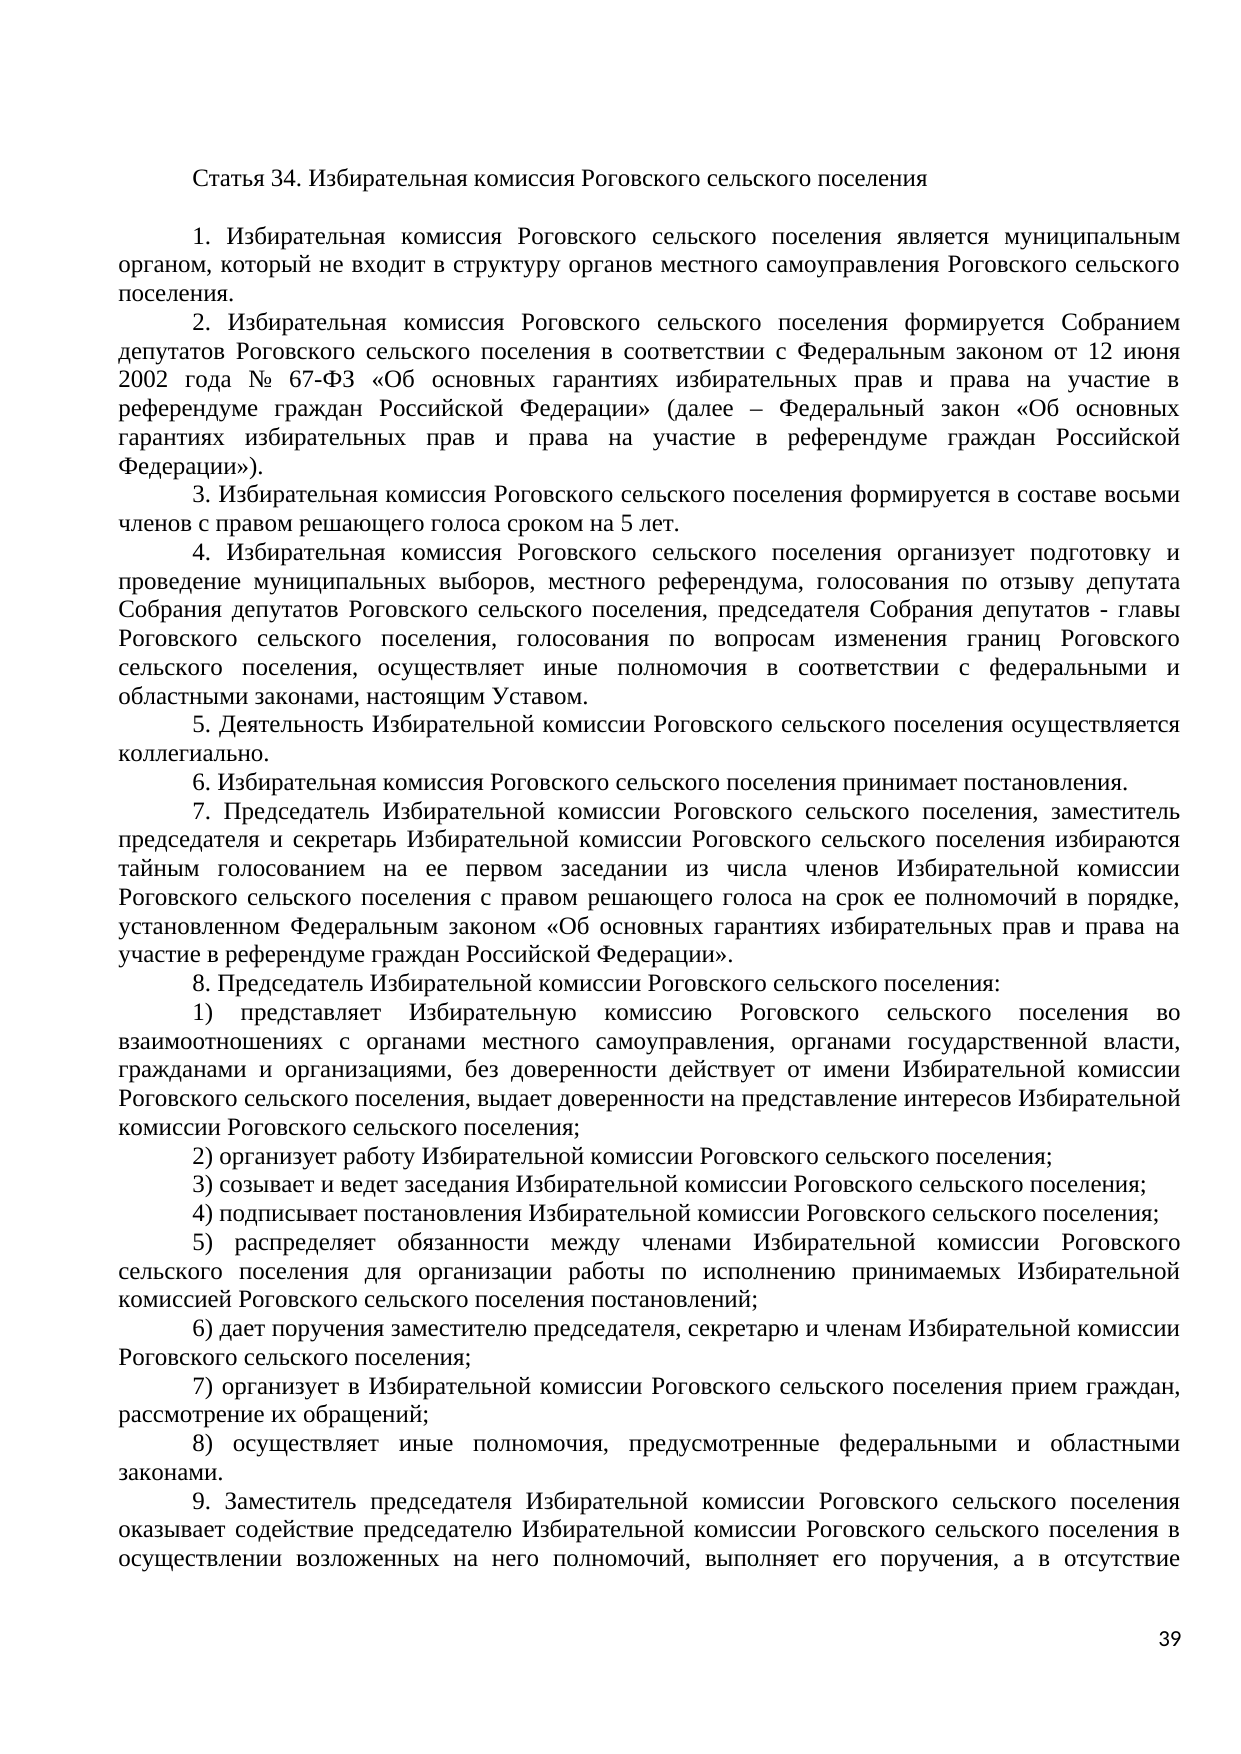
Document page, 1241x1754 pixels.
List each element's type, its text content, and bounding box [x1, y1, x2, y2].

text 2. Избирательная комиссия Роговского сельского поселения формируется Собранием депутатов Роговского сельского поселения в соответствии с Федеральным законом от 12 июня 2002 года № 67-ФЗ «Об основных гарантиях избирательных прав и права на участие в референдуме граждан Российской Федерации» (далее – Федеральный закон «Об основных гарантиях избирательных прав и права на участие в референдуме граждан Российской Федерации»). [118, 307, 1181, 479]
text 8) осуществляет иные полномочия, предусмотренные федеральными и областными законами. [118, 1428, 1181, 1486]
text 5. Деятельность Избирательной комиссии Роговского сельского поселения осуществляется коллегиально. [118, 709, 1181, 767]
text 1) представляет Избирательную комиссию Роговского сельского поселения во взаимоотношениях с органами местного самоуправления, органами государственной власти, гражданами и организациями, без доверенности действует от имени Избирательной комиссии Роговского сельского поселения, выдает доверенности на представление интересов Избирательной комиссии Роговского сельского поселения; [118, 997, 1181, 1141]
text 7) организует в Избирательной комиссии Роговского сельского поселения прием граждан, рассмотрение их обращений; [118, 1371, 1181, 1428]
text 7. Председатель Избирательной комиссии Роговского сельского поселения, заместитель председателя и секретарь Избирательной комиссии Роговского сельского поселения избираются тайным голосованием на ее первом заседании из числа членов Избирательной комиссии Роговского сельского поселения с правом решающего голоса на срок ее полномочий в порядке, установленном Федеральным законом «Об основных гарантиях избирательных прав и права на участие в референдуме граждан Российской Федерации». [118, 796, 1181, 968]
text 1. Избирательная комиссия Роговского сельского поселения является муниципальным органом, который не входит в структуру органов местного самоуправления Роговского сельского поселения. [118, 221, 1181, 307]
text 3. Избирательная комиссия Роговского сельского поселения формируется в составе восьми членов с правом решающего голоса сроком на 5 лет. [118, 479, 1181, 537]
text 6) дает поручения заместителю председателя, секретарю и членам Избирательной комиссии Роговского сельского поселения; [118, 1313, 1181, 1371]
text 4. Избирательная комиссия Роговского сельского поселения организует подготовку и проведение муниципальных выборов, местного референдума, голосования по отзыву депутата Собрания депутатов Роговского сельского поселения, председателя Собрания депутатов - главы Роговского сельского поселения, голосования по вопросам изменения границ Роговского сельского поселения, осуществляет иные полномочия в соответствии с федеральными и областными законами, настоящим Уставом. [118, 537, 1181, 709]
text 6. Избирательная комиссия Роговского сельского поселения принимает постановления. [118, 767, 1181, 796]
text Статья 34. Избирательная комиссия Роговского сельского поселения [118, 163, 1181, 192]
text 4) подписывает постановления Избирательной комиссии Роговского сельского поселения; [118, 1198, 1181, 1227]
text 8. Председатель Избирательной комиссии Роговского сельского поселения: [118, 968, 1181, 997]
text 2) организует работу Избирательной комиссии Роговского сельского поселения; [118, 1141, 1181, 1169]
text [118, 1486, 1181, 1572]
text 3) созывает и ведет заседания Избирательной комиссии Роговского сельского поселения; [118, 1169, 1181, 1198]
text 5) распределяет обязанности между членами Избирательной комиссии Роговского сельского поселения для организации работы по исполнению принимаемых Избирательной комиссией Роговского сельского поселения постановлений; [118, 1227, 1181, 1313]
